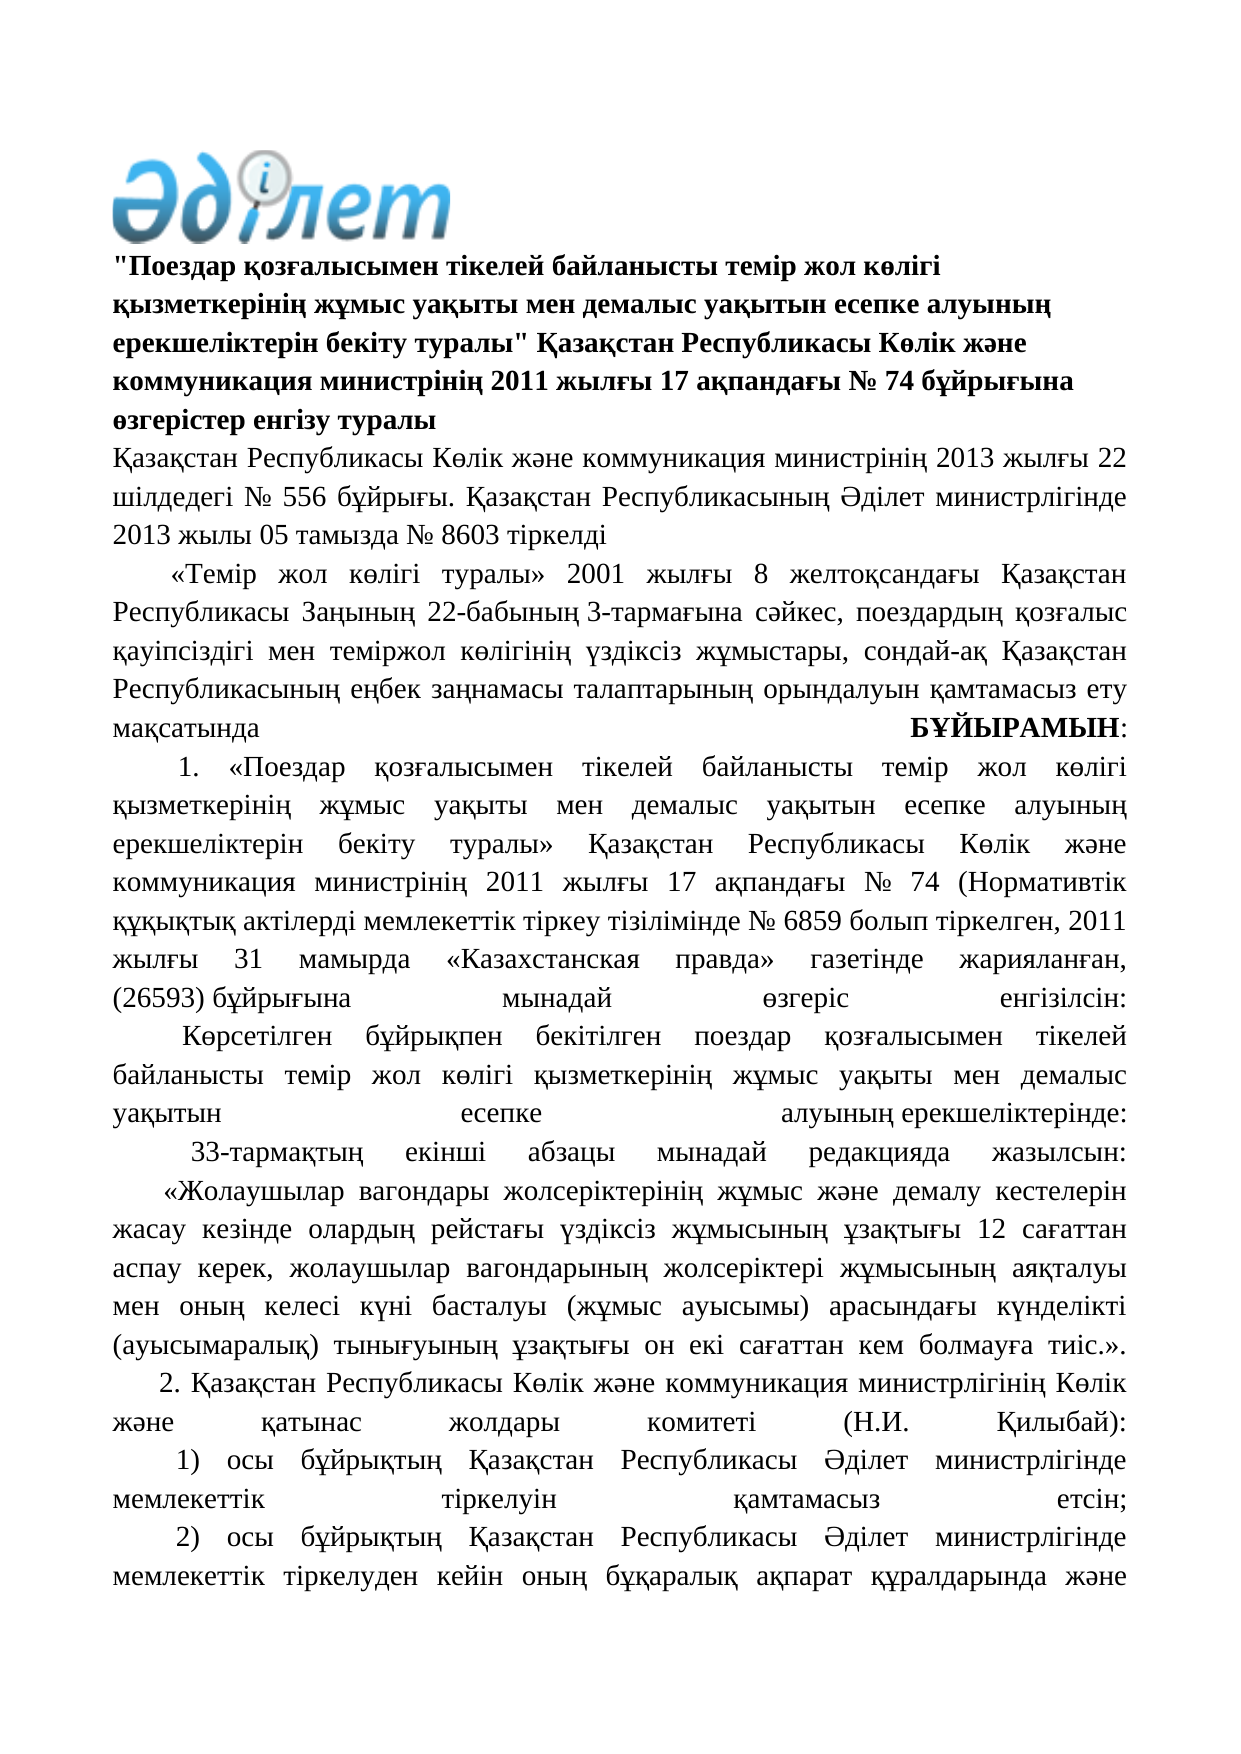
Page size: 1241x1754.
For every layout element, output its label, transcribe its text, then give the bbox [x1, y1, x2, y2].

picture [112, 150, 451, 244]
text "Поездар қозғалысымен тікелей байланысты темір жол көлігі қызметкерінің жұмыс уақыты мен демалыс уақытын есепке алуының ерекшеліктерін бекіту туралы" Қазақстан Республикасы Көлік және коммуникация министрінің 2011 жылғы 17 ақпандағы № 74 бұйрығына өзгерістер енгізу туралы [112, 248, 1128, 435]
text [112, 556, 1128, 1592]
text Қазақстан Республикасы Көлік және коммуникация министрінің 2013 жылғы 22 шілдедегі № 556 бұйрығы. Қазақстан Республикасының Әділет министрлігінде 2013 жылы 05 тамызда № 8603 тіркелді [112, 440, 1128, 551]
